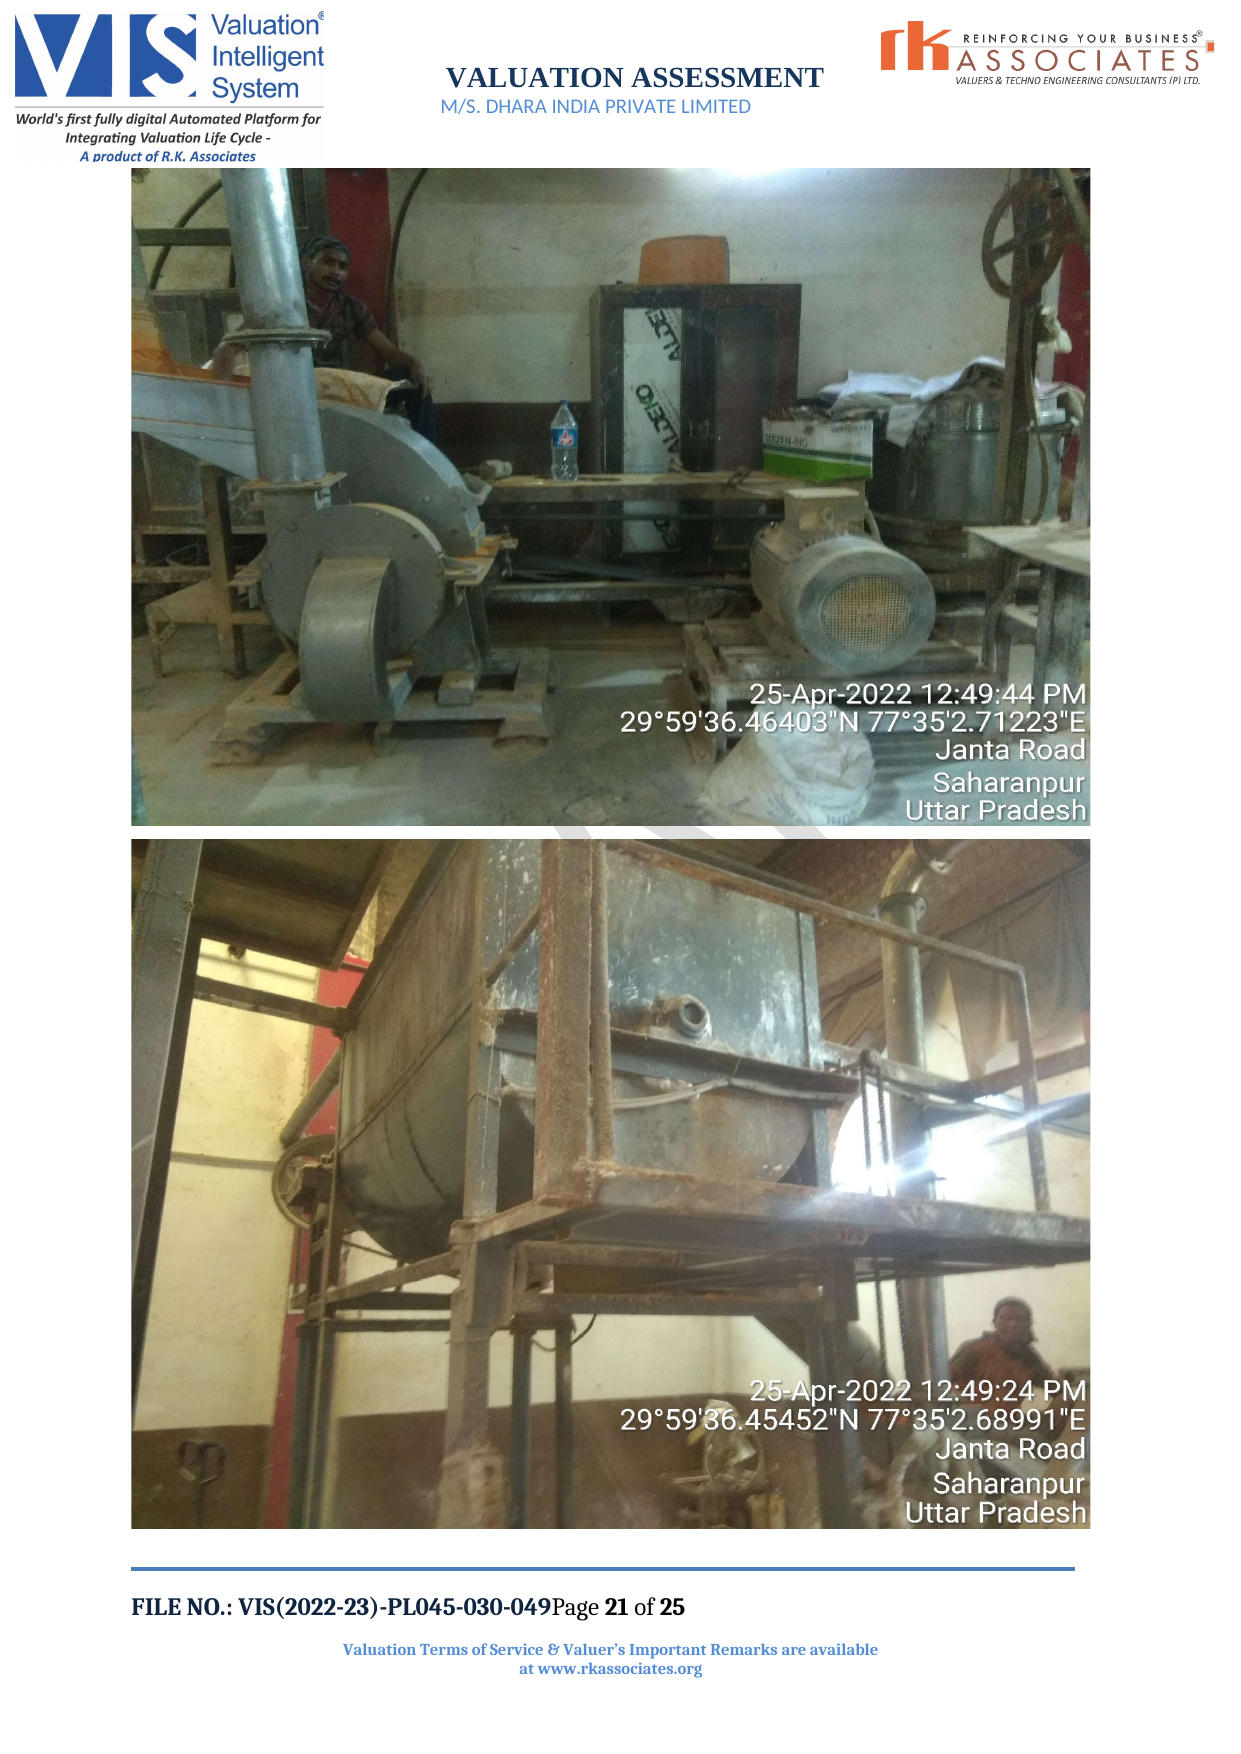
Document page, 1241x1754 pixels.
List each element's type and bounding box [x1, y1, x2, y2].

picture [14, 11, 323, 162]
picture [879, 21, 1214, 84]
picture [131, 168, 1091, 826]
picture [131, 839, 1091, 1529]
